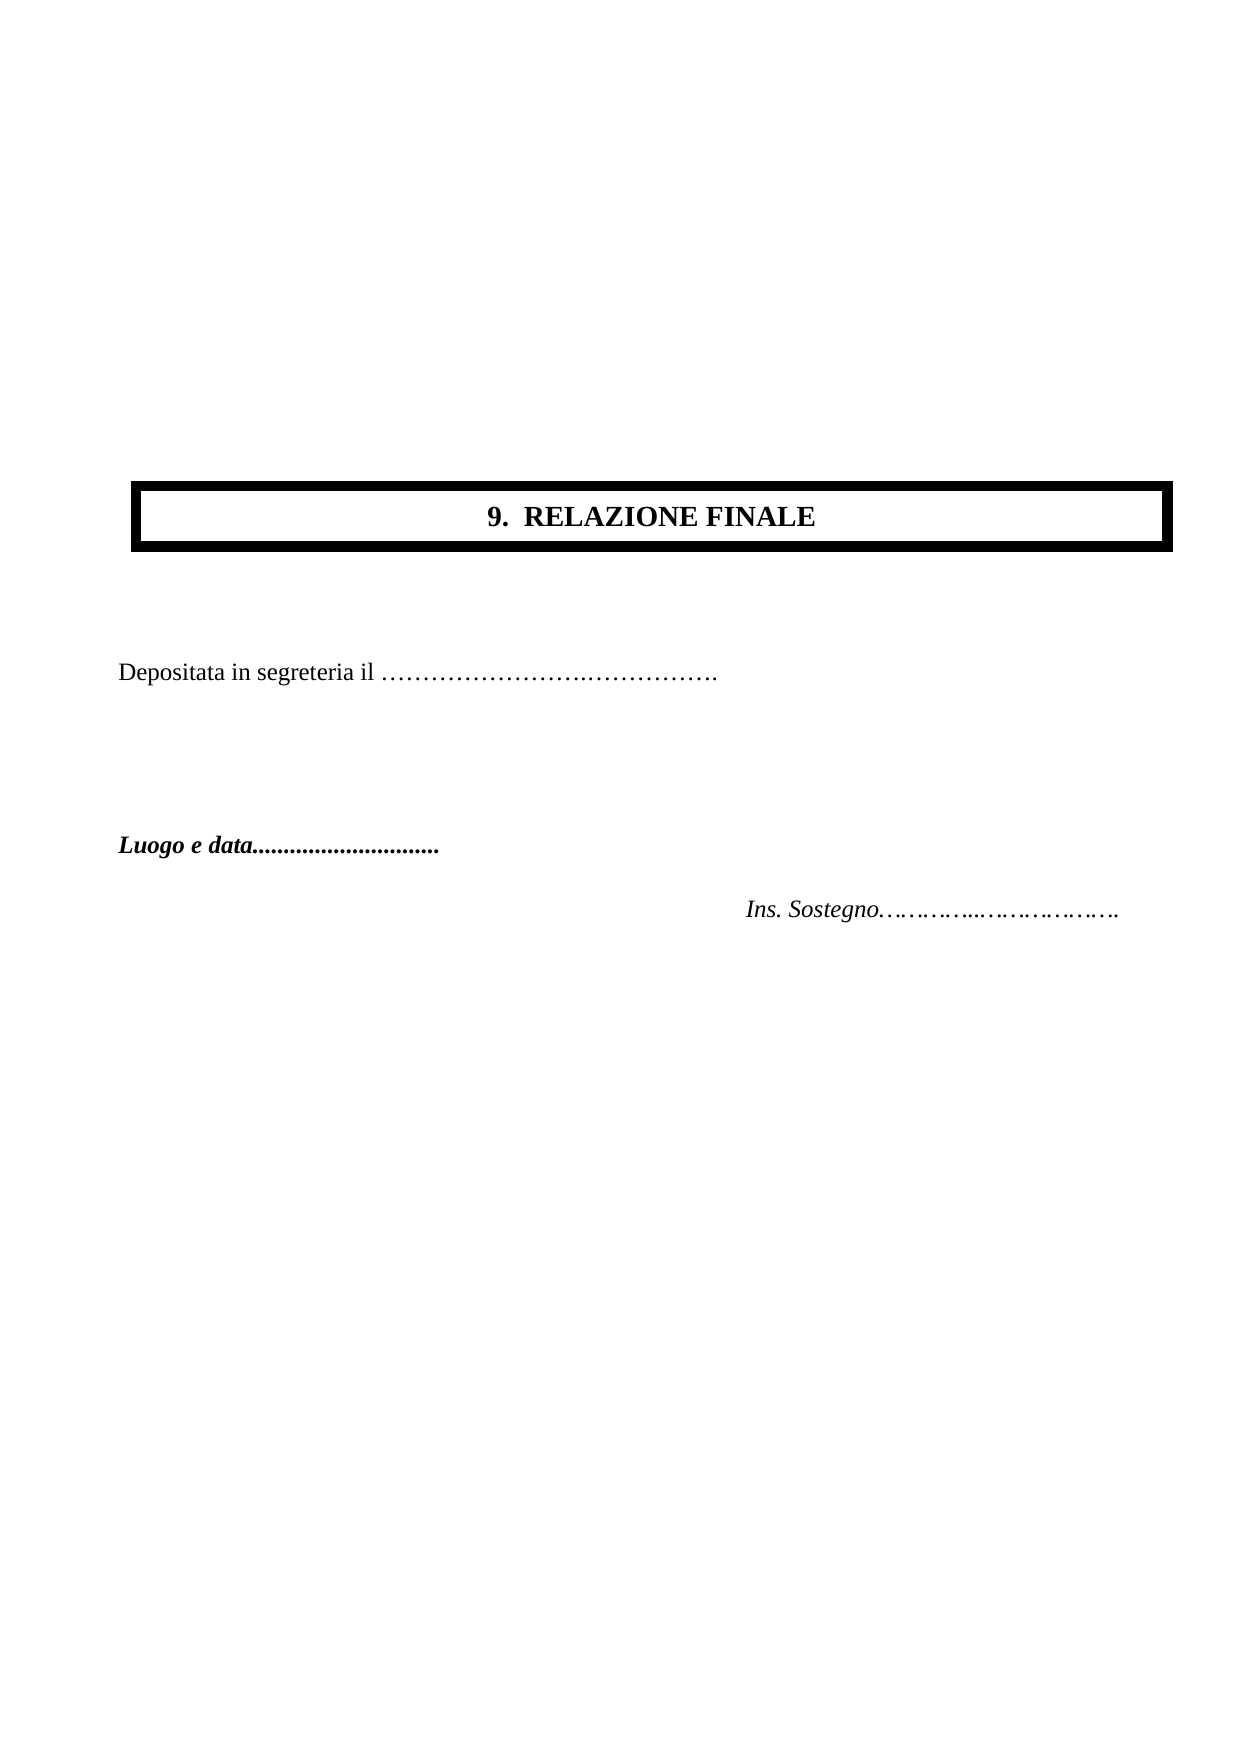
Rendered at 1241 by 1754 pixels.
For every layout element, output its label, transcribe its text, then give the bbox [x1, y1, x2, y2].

text Ins. Sostegno…………..………………. [561, 894, 1122, 923]
text Luogo e data.............................. [118, 830, 1122, 858]
table_header 9. RELAZIONE FINALE [141, 491, 1162, 541]
text Depositata in segreteria il …………………….……………. [118, 657, 1122, 686]
